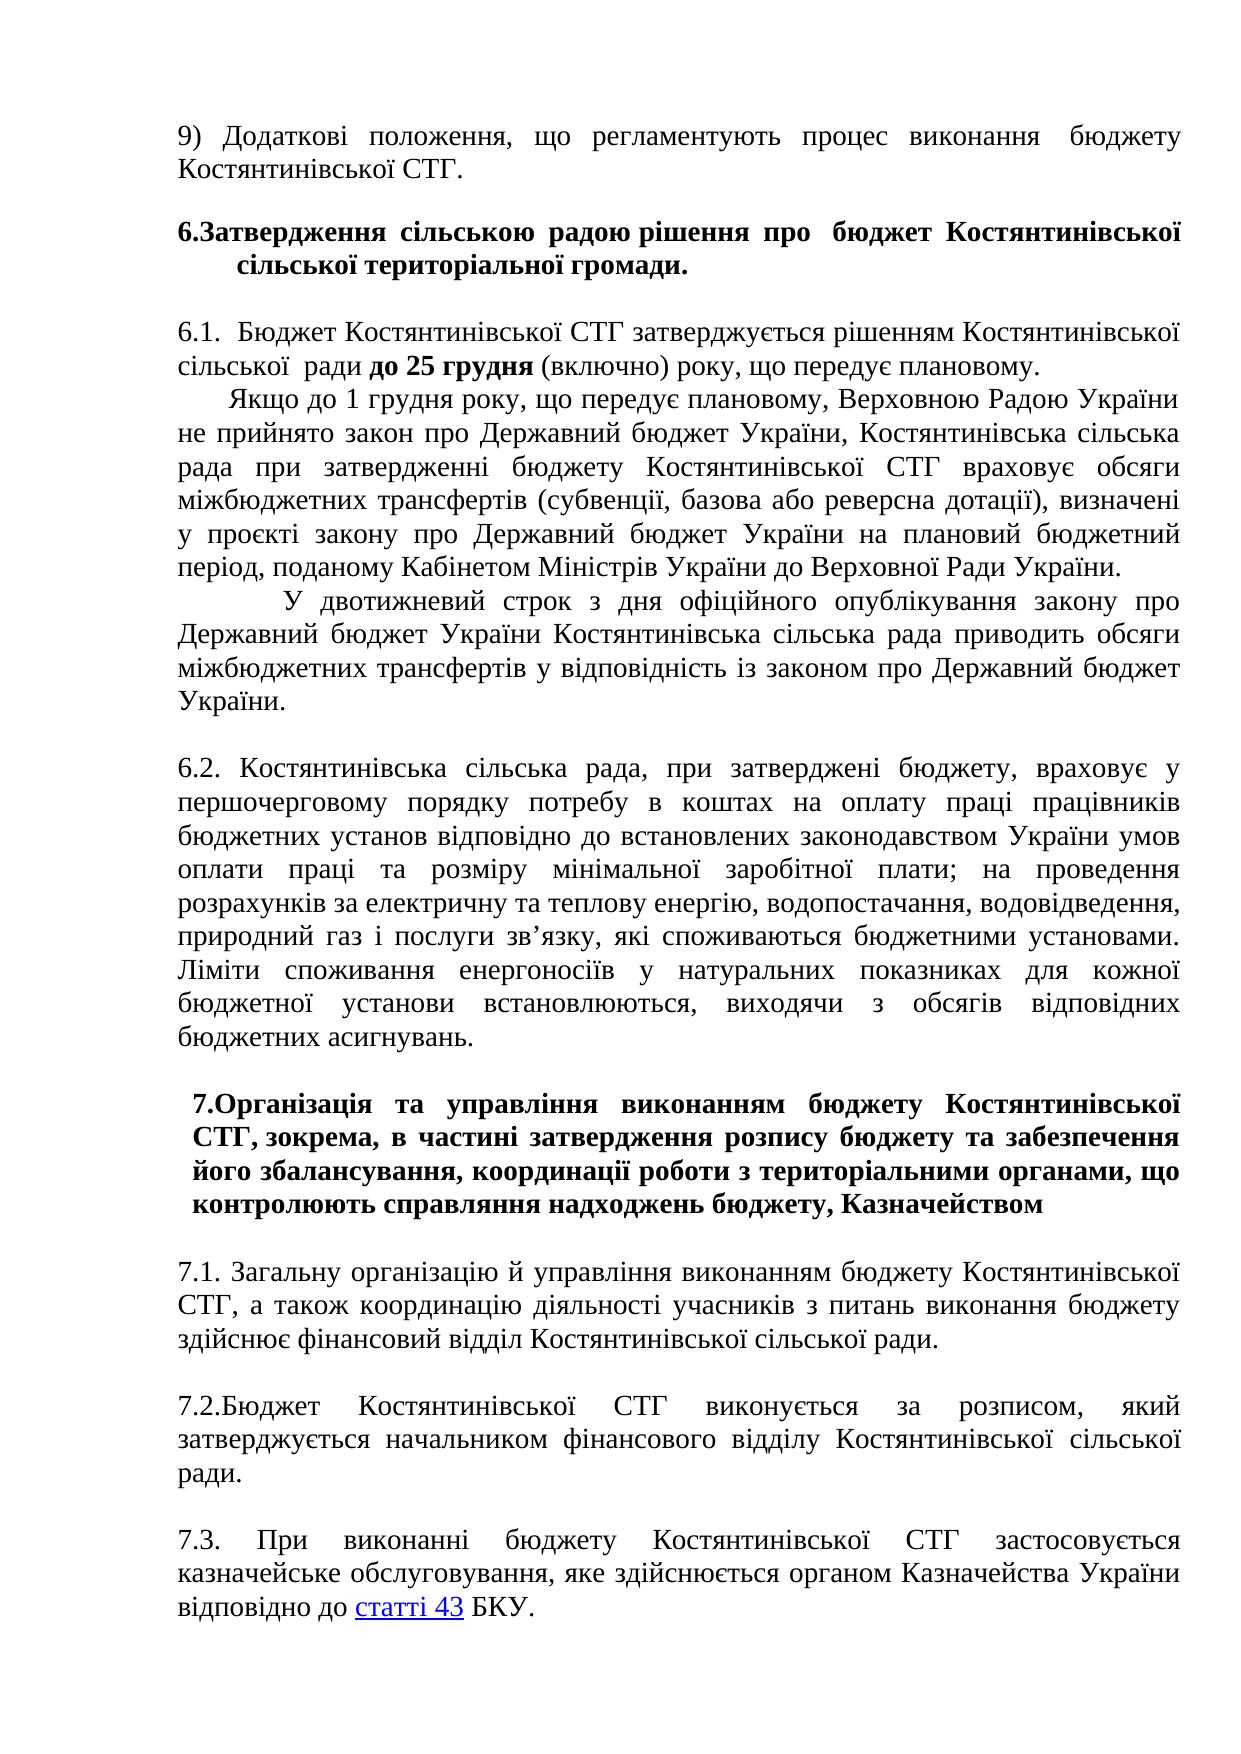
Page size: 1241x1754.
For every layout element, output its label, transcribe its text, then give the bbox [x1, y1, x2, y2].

text 7.2.Бюджет Костянтинівської СТГ виконується за розписом, який затверджується начальником фінансового відділу Костянтинівської сільської ради. [177, 1388, 1181, 1488]
text 6.Затвердження сільською радою рішення про бюджет Костянтинівської сільської територіальної громади. [177, 214, 1181, 281]
text 6.2. Костянтинівська сільська рада, при затверджені бюджету, враховує у першочерговому порядку потребу в коштах на оплату праці працівників бюджетних установ відповідно до встановлених законодавством України умов оплати праці та розміру мінімальної заробітної плати; на проведення розрахунків за електричну та теплову енергію, водопостачання, водовідведення, природний газ і послуги зв’язку, які споживаються бюджетними установами. Ліміти споживання енергоносіїв у натуральних показниках для кожної бюджетної установи встановлюються, виходячи з обсягів відповідних бюджетних асигнувань. [177, 751, 1181, 1052]
text 6.1. Бюджет Костянтинівської СТГ затверджується рішенням Костянтинівської сільської ради до 25 грудня (включно) року, що передує плановому. [177, 314, 1181, 382]
text 7.3. При виконанні бюджету Костянтинівської СТГ застосовується казначейське обслуговування, яке здійснюється органом Казначейства України відповідно до статті 43 БКУ. [177, 1522, 1181, 1623]
text У двотижневий строк з дня офіційного опублікування закону про Державний бюджет України Костянтинівська сільська рада приводить обсяги міжбюджетних трансфертів у відповідність із законом про Державний бюджет України. [177, 583, 1181, 717]
text 9) Додаткові положення, що регламентують процес виконання бюджету Костянтинівської СТГ. [177, 118, 1181, 185]
list 7.Організація та управління виконанням бюджету Костянтинівської СТГ, зокрема, в частині затвердження розпису бюджету та забезпечення його збалансування, координації роботи з територіальними органами, що контролюють справляння надходжень бюджету, Казначейством [192, 1086, 1181, 1220]
text Якщо до 1 грудня року, що передує плановому, Верховною Радою України не прийнято закон про Державний бюджет України, Костянтинівська сільська рада при затвердженні бюджету Костянтинівської СТГ враховує обсяги міжбюджетних трансфертів (субвенції, базова або реверсна дотації), визначені у проєкті закону про Державний бюджет України на плановий бюджетний період, поданому Кабінетом Міністрів України до Верховної Ради України. [177, 382, 1181, 583]
text 7.1. Загальну організацію й управління виконанням бюджету Костянтинівської СТГ, а також координацію діяльності учасників з питань виконання бюджету здійснює фінансовий відділ Костянтинівської сільської ради. [177, 1254, 1181, 1354]
